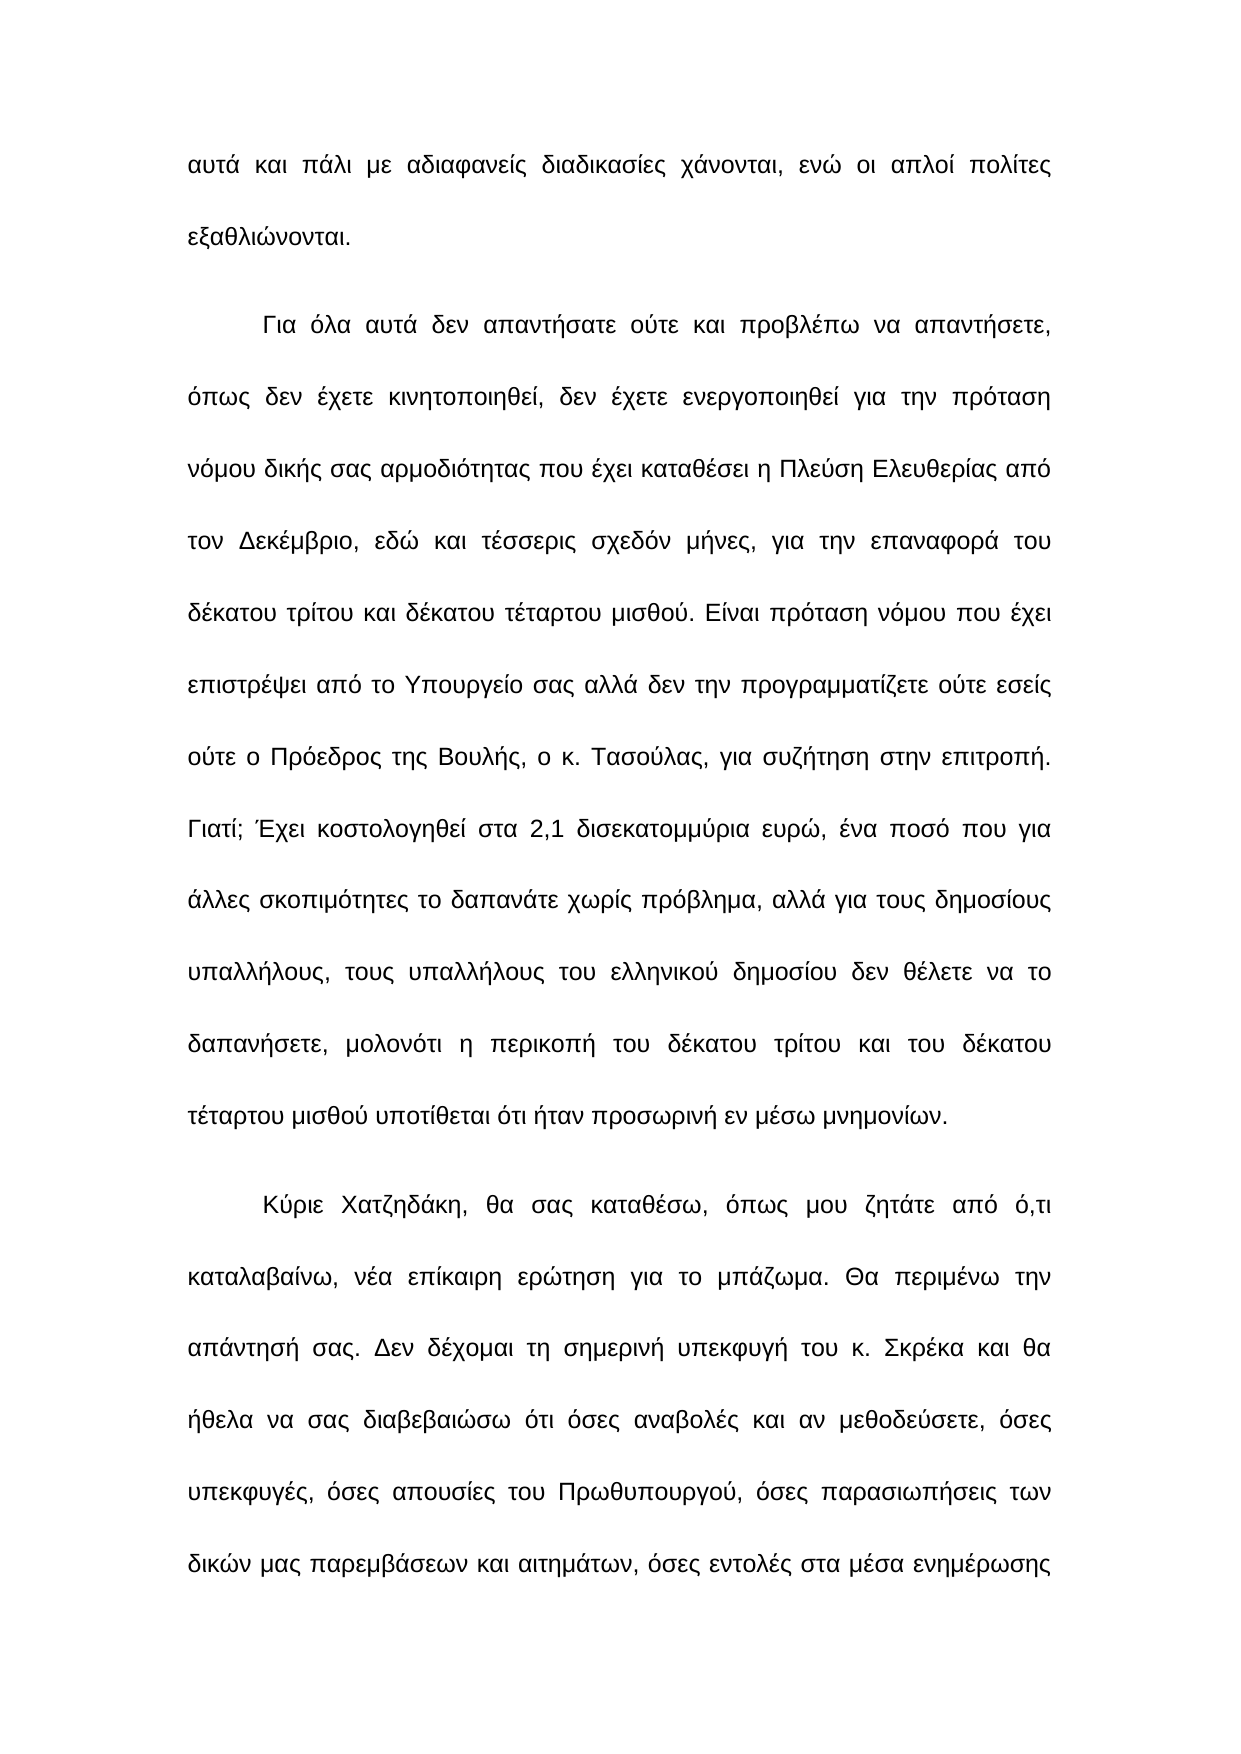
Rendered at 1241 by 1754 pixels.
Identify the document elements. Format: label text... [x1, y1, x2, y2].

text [187, 1189, 1053, 1578]
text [187, 150, 1053, 251]
text Για όλα αυτά δεν απαντήσατε ούτε και προβλέπω να απαντήσετε, όπως δεν έχετε κινητοποιηθεί, δεν έχετε ενεργοποιηθεί για την πρόταση νόμου δικής σας αρμοδιότητας που έχει καταθέσει η Πλεύση Ελευθερίας από τον Δεκέμβριο, εδώ και τέσσερις σχεδόν μήνες, για την επαναφορά του δέκατου τρίτου και δέκατου τέταρτου μισθού. Είναι πρόταση νόμου που έχει επιστρέψει από το Υπουργείο σας αλλά δεν την προγραμματίζετε ούτε εσείς ούτε ο Πρόεδρος της Βουλής, ο κ. Τασούλας, για συζήτηση στην επιτροπή. Γιατί; Έχει κοστολογηθεί στα 2,1 δισεκατομμύρια ευρώ, ένα ποσό που για άλλες σκοπιμότητες το δαπανάτε χωρίς πρόβλημα, αλλά για τους δημοσίους υπαλλήλους, τους υπαλλήλους του ελληνικού δημοσίου δεν θέλετε να το δαπανήσετε, μολονότι η περικοπή του δέκατου τρίτου και του δέκατου τέταρτου μισθού υποτίθεται ότι ήταν προσωρινή εν μέσω μνημονίων. [187, 310, 1053, 1130]
